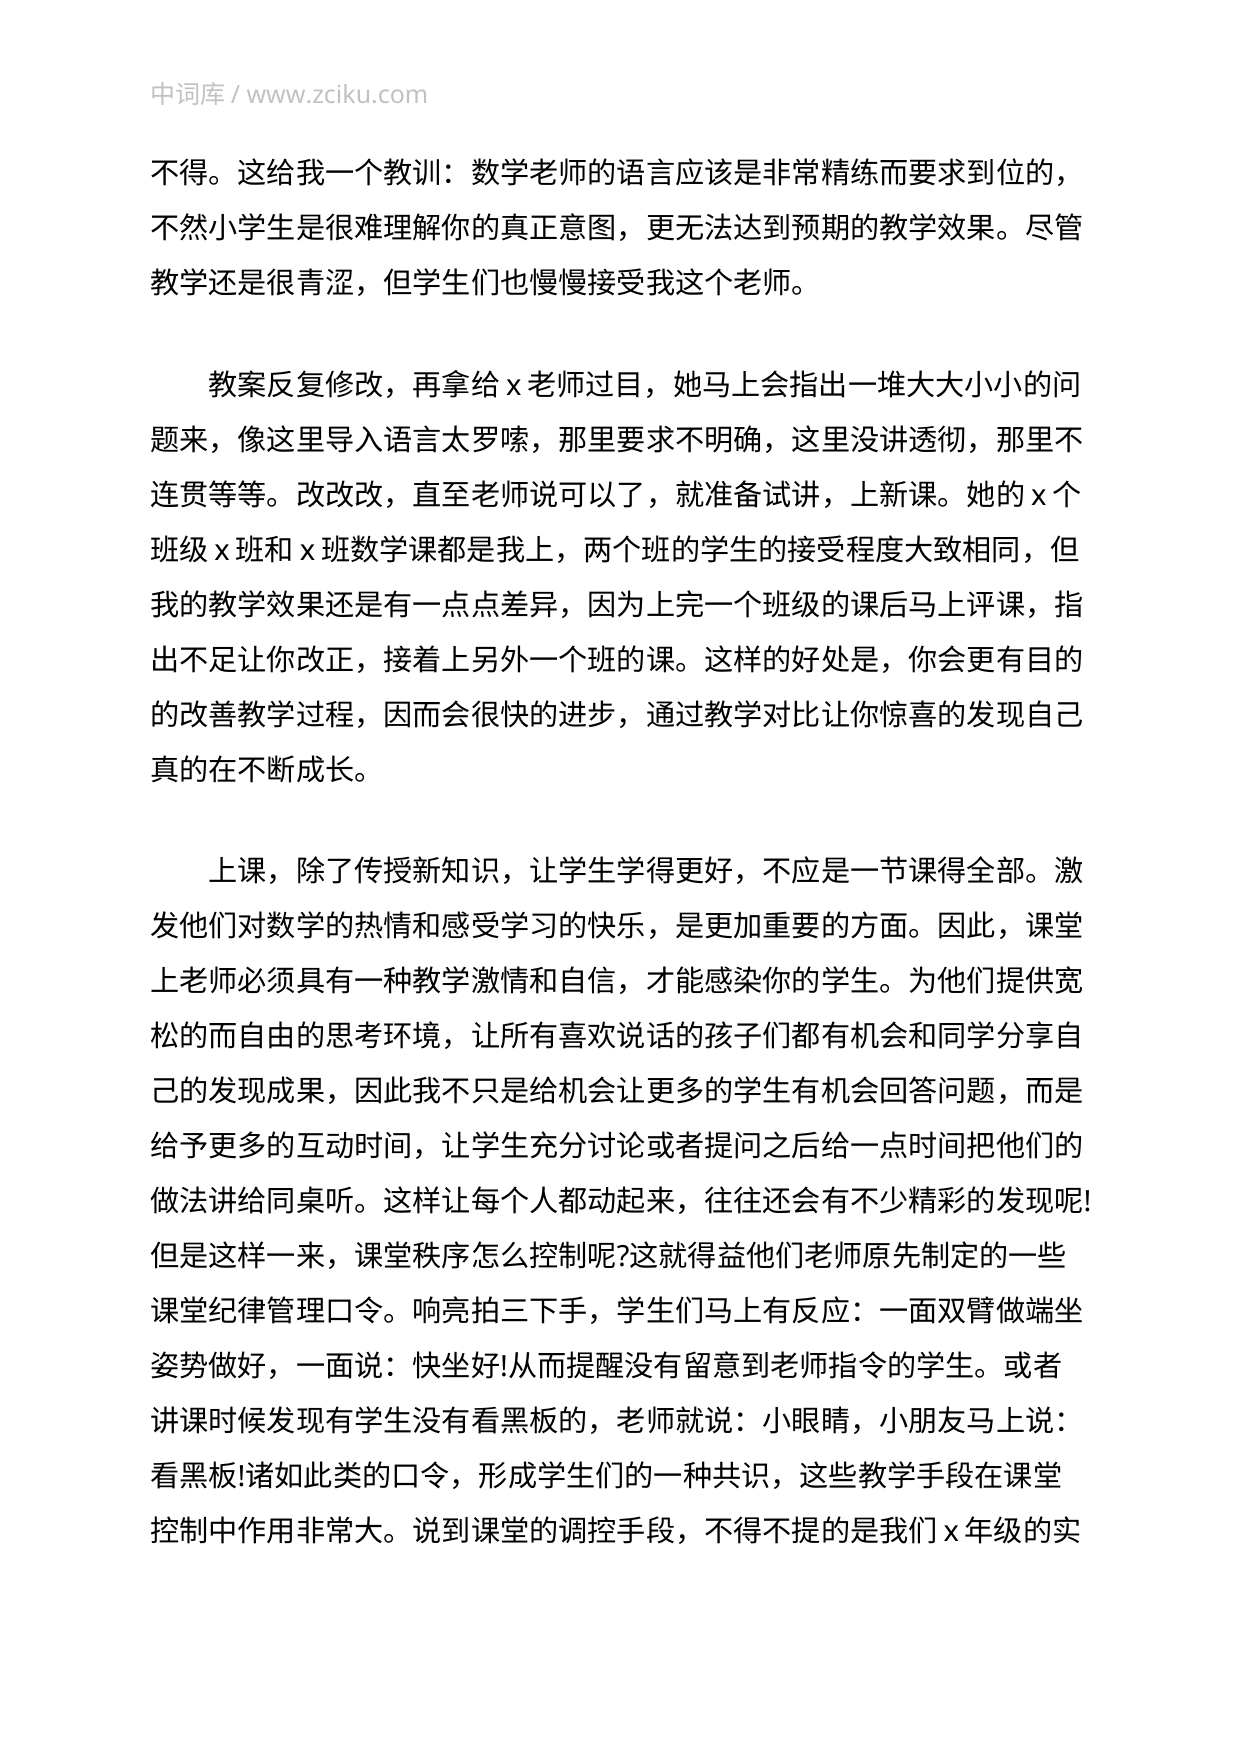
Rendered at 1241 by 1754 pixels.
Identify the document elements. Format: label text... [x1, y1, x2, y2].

text 教案反复修改，再拿给x老师过目，她马上会指出一堆大大小小的问题来，像这里导入语言太罗嗦，那里要求不明确，这里没讲透彻，那里不连贯等等。改改改，直至老师说可以了，就准备试讲，上新课。她的x个班级x班和x班数学课都是我上，两个班的学生的接受程度大致相同，但我的教学效果还是有一点点差异，因为上完一个班级的课后马上评课，指出不足让你改正，接着上另外一个班的课。这样的好处是，你会更有目的的改善教学过程，因而会很快的进步，通过教学对比让你惊喜的发现自己真的在不断成长。 [150, 362, 1090, 788]
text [150, 848, 1090, 1549]
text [150, 150, 1090, 302]
